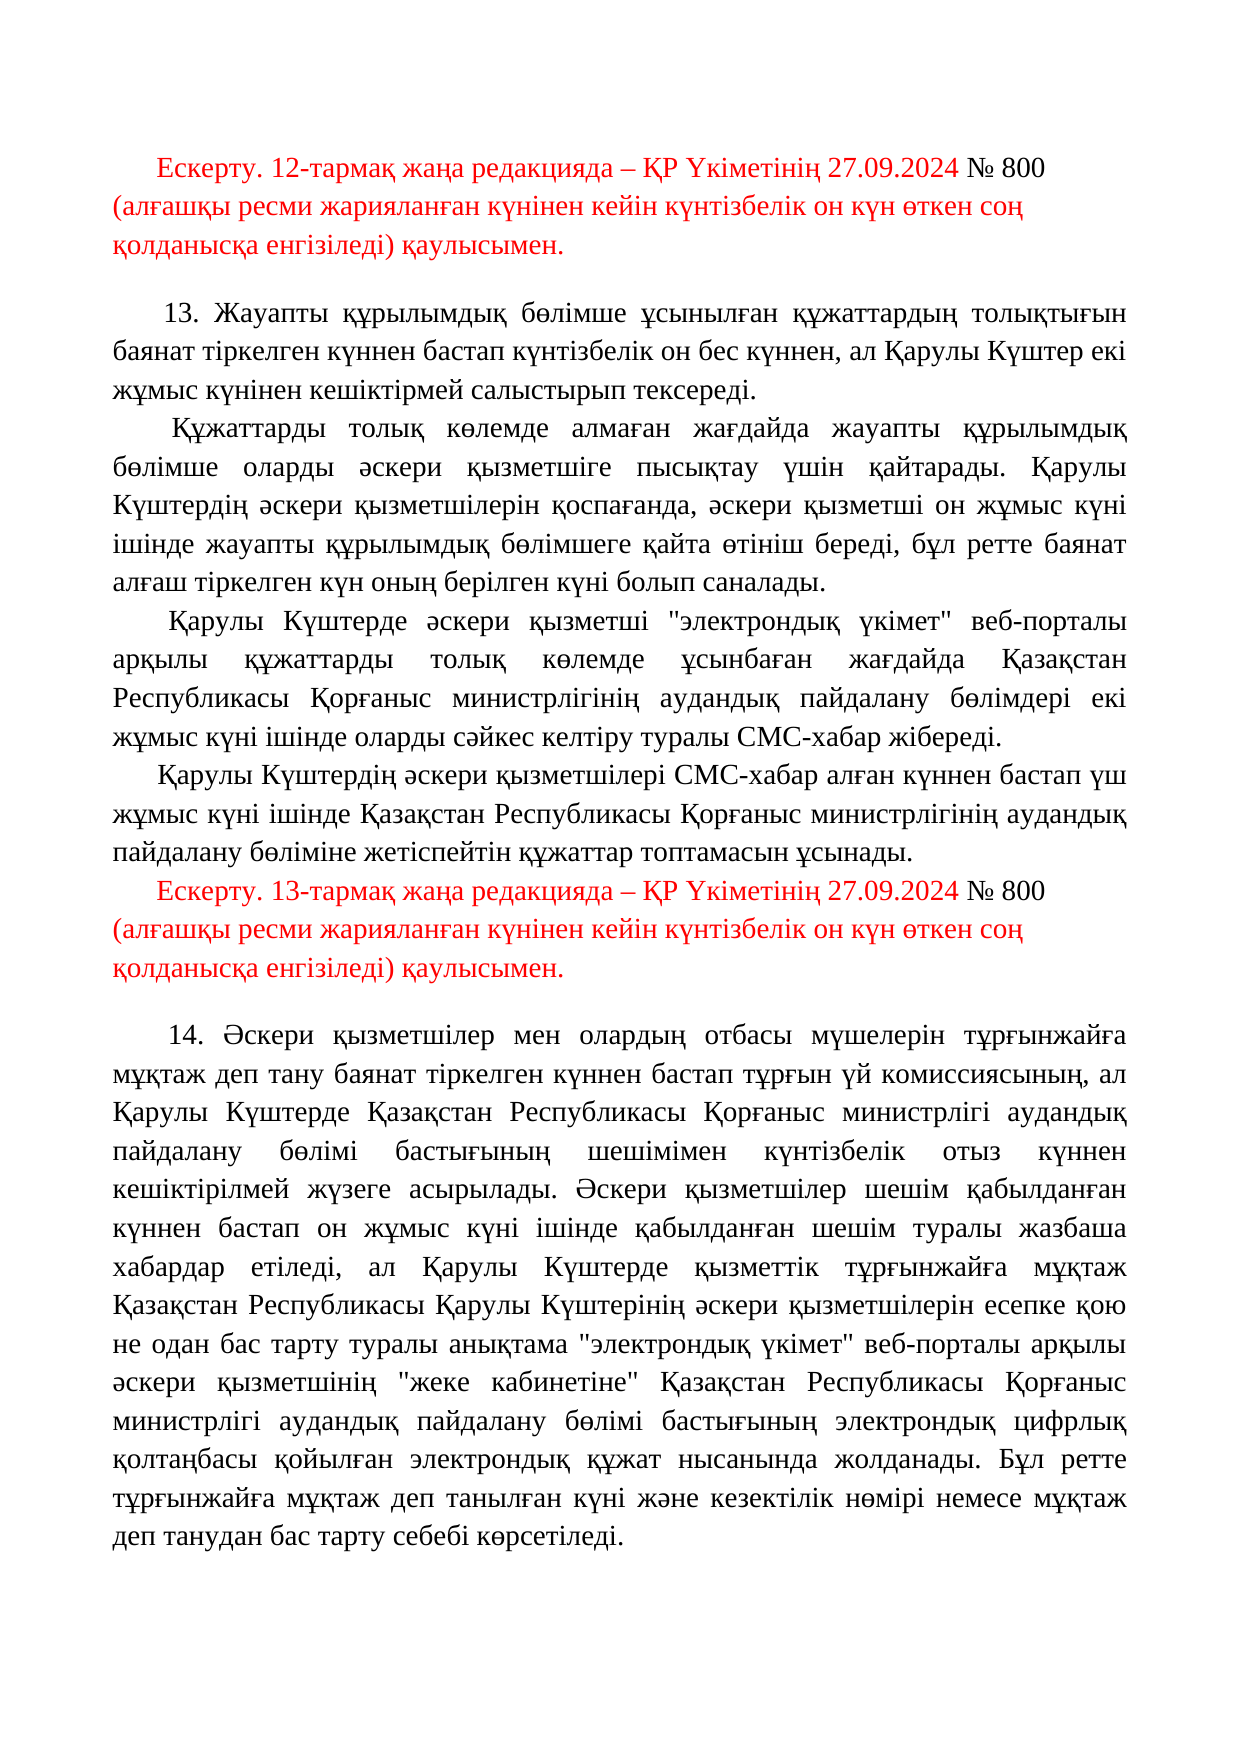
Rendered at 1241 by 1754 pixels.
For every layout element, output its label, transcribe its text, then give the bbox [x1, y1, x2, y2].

text 13. Жауапты құрылымдық бөлімше ұсынылған құжаттардың толықтығын баянат тіркелген күннен бастап күнтізбелік он бес күннен, ал Қарулы Күштер екі жұмыс күнінен кешіктірмей салыстырып тексереді. [112, 295, 1128, 405]
text Қарулы Күштерде әскери қызметші "электрондық үкімет" веб-порталы арқылы құжаттарды толық көлемде ұсынбаған жағдайда Қазақстан Республикасы Қорғаныс министрлігінің аудандық пайдалану бөлімдері екі жұмыс күні ішінде оларды сәйкес келтіру туралы СМС-хабар жібереді. [112, 603, 1128, 752]
text Құжаттарды толық көлемде алмаған жағдайда жауапты құрылымдық бөлімше оларды әскери қызметшіге пысықтау үшін қайтарады. Қарулы Күштердің әскери қызметшілерін қоспағанда, әскери қызметші он жұмыс күні ішінде жауапты құрылымдық бөлімшеге қайта өтініш береді, бұл ретте баянат алғаш тіркелген күн оның берілген күні болып саналады. [112, 410, 1128, 598]
text Ескерту. 12-тармақ жаңа редакцияда – ҚР Үкіметінің 27.09.2024 № 800 (алғашқы ресми жарияланған күнінен кейін күнтізбелік он күн өткен соң қолданысқа енгізіледі) қаулысымен. [112, 150, 1128, 291]
text Ескерту. 13-тармақ жаңа редакцияда – ҚР Үкіметінің 27.09.2024 № 800 (алғашқы ресми жарияланған күнінен кейін күнтізбелік он күн өткен соң қолданысқа енгізіледі) қаулысымен. [112, 873, 1128, 1014]
text 14. Әскери қызметшілер мен олардың отбасы мүшелерін тұрғынжайға мұқтаж деп тану баянат тіркелген күннен бастап тұрғын үй комиссиясының, ал Қарулы Күштерде Қазақстан Республикасы Қорғаныс министрлігі аудандық пайдалану бөлімі бастығының шешімімен күнтізбелік отыз күннен кешіктірілмей жүзеге асырылады. Әскери қызметшілер шешім қабылданған күннен бастап он жұмыс күні ішінде қабылданған шешім туралы жазбаша хабардар етіледі, ал Қарулы Күштерде қызметтік тұрғынжайға мұқтаж Қазақстан Республикасы Қарулы Күштерінің әскери қызметшілерін есепке қою не одан бас тарту туралы анықтама "электрондық үкімет" веб-порталы арқылы әскери қызметшінің "жеке кабинетіне" Қазақстан Республикасы Қорғаныс министрлігі аудандық пайдалану бөлімі бастығының электрондық цифрлық қолтаңбасы қойылған электрондық құжат нысанында жолданады. Бұл ретте тұрғынжайға мұқтаж деп танылған күні және кезектілік нөмірі немесе мұқтаж деп танудан бас тарту себебі көрсетіледі. [112, 1017, 1128, 1552]
text Қарулы Күштердің әскери қызметшілері СМС-хабар алған күннен бастап үш жұмыс күні ішінде Қазақстан Республикасы Қорғаныс министрлігінің аудандық пайдалану бөліміне жетіспейтін құжаттар топтамасын ұсынады. [112, 757, 1128, 868]
